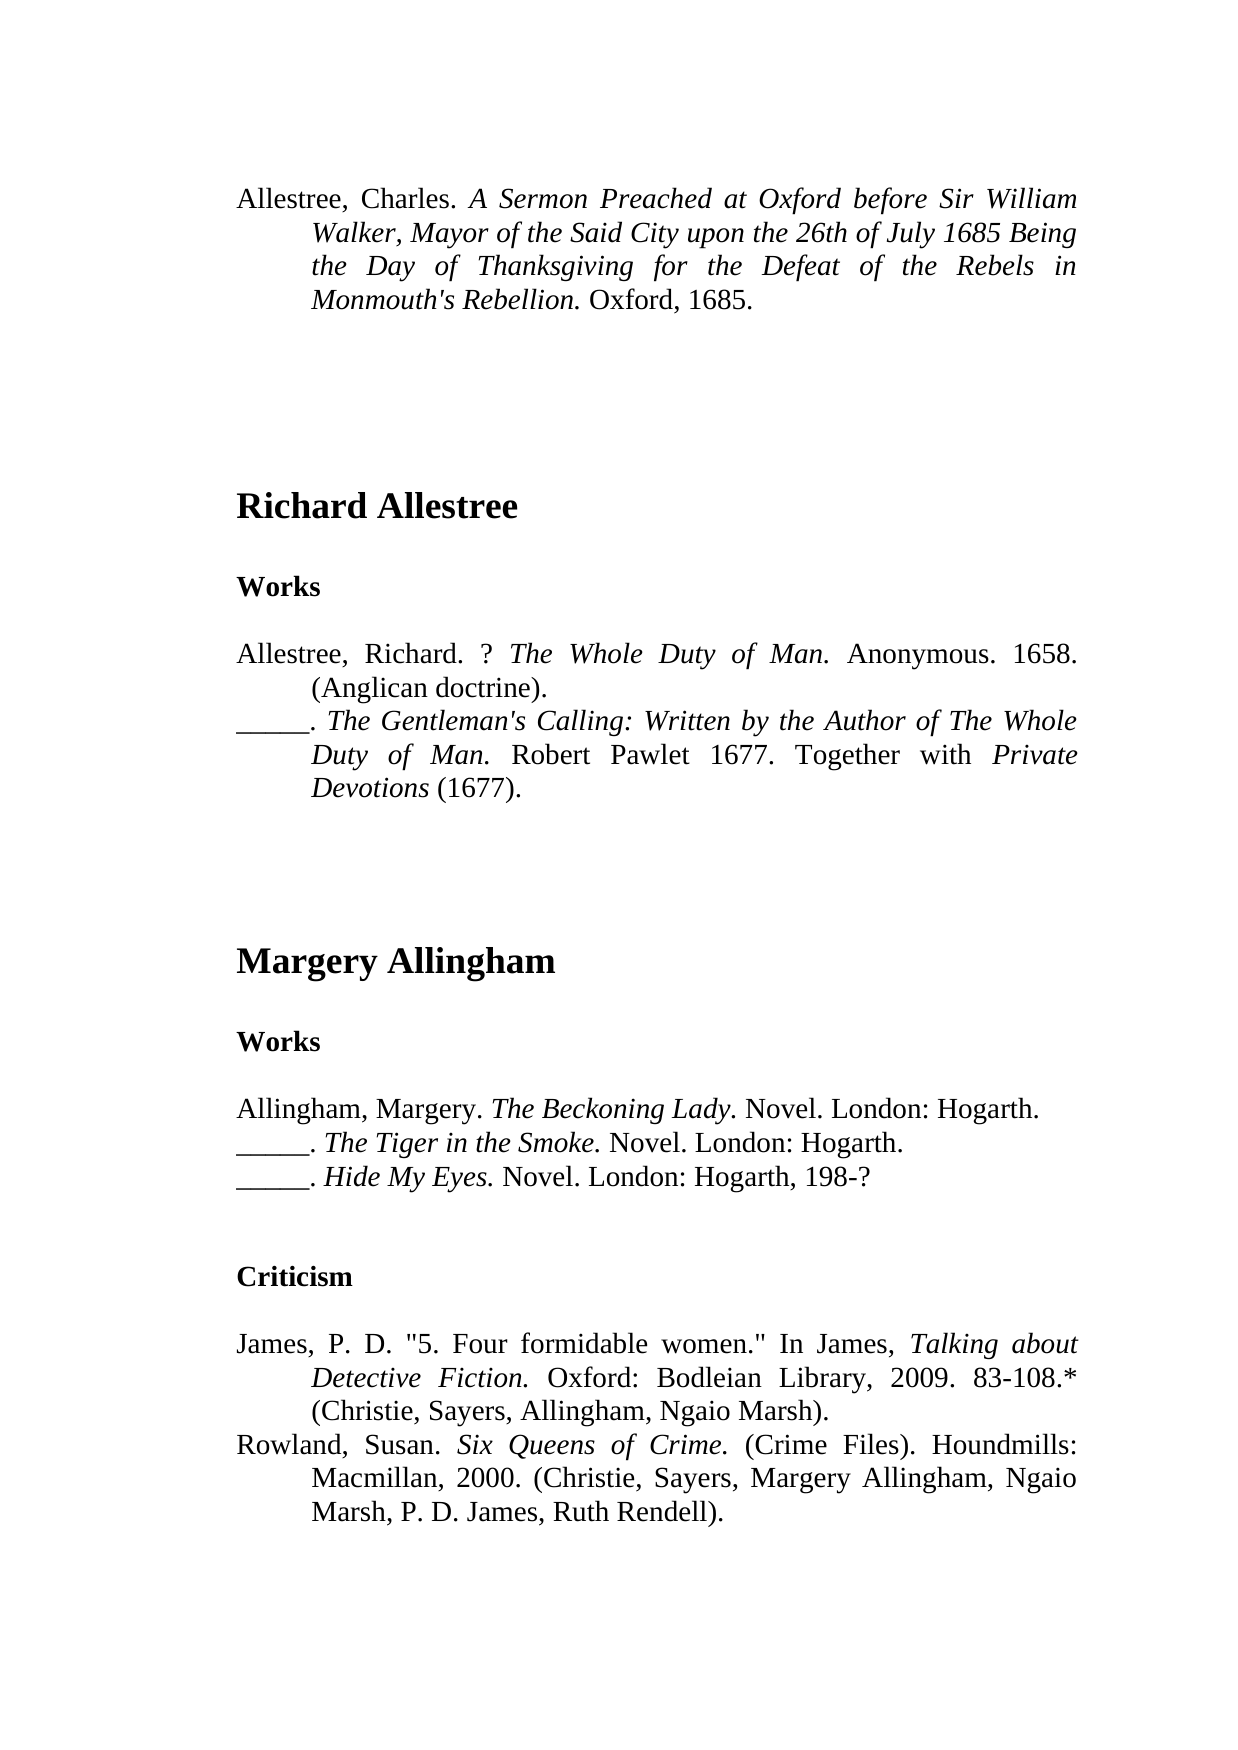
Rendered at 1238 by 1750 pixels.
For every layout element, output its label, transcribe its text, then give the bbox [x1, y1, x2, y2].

text _____. Hide My Eyes. Novel. London: Hogarth, 198-? [236, 1159, 1078, 1192]
text Allingham, Margery. The Beckoning Lady. Novel. London: Hogarth. [236, 1092, 1078, 1125]
text Rowland, Susan. Six Queens of Crime. (Crime Files). Houndmills: Macmillan, 2000. (Christie, Sayers, Margery Allingham, Ngaio Marsh, P. D. James, Ruth Rendell). [236, 1427, 1078, 1528]
text Richard Allestree [236, 483, 1078, 526]
text Criticism [236, 1259, 1078, 1293]
text Allestree, Richard. ? The Whole Duty of Man. Anonymous. 1658. (Anglican doctrine). [236, 636, 1078, 703]
text _____. The Tiger in the Smoke. Novel. London: Hogarth. [236, 1125, 1078, 1159]
text Works [236, 569, 1078, 603]
text Works [236, 1024, 1078, 1058]
text Allestree, Charles. A Sermon Preached at Oxford before Sir William Walker, Mayor of the Said City upon the 26th of July 1685 Being the Day of Thanksgiving for the Defeat of the Rebels in Monmouth's Rebellion. Oxford, 1685. [236, 181, 1078, 315]
text Margery Allingham [236, 938, 1078, 981]
text _____. The Gentleman's Calling: Written by the Author of The Whole Duty of Man. Robert Pawlet 1677. Together with Private Devotions (1677). [236, 703, 1078, 804]
text James, P. D. "5. Four formidable women." In James, Talking about Detective Fiction. Oxford: Bodleian Library, 2009. 83-108.* (Christie, Sayers, Allingham, Ngaio Marsh). [236, 1326, 1078, 1427]
